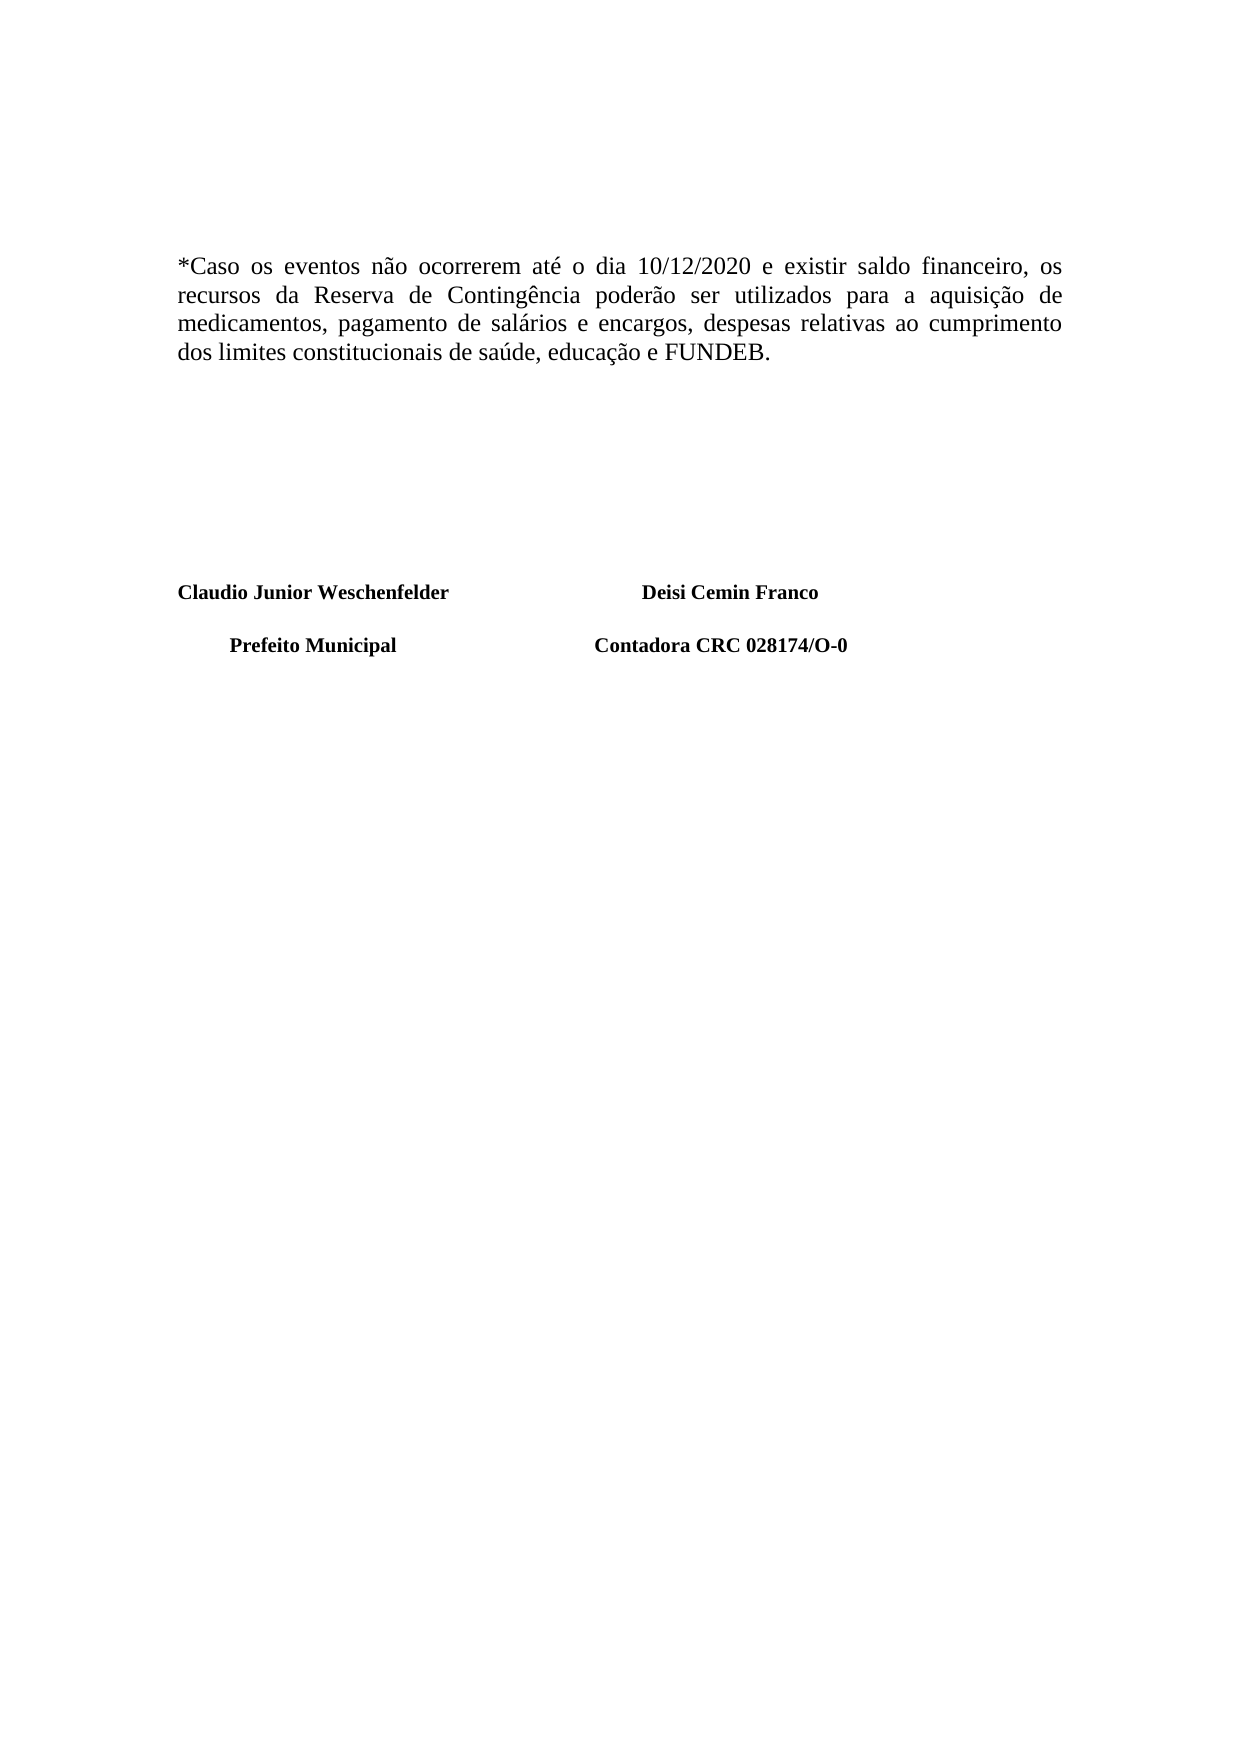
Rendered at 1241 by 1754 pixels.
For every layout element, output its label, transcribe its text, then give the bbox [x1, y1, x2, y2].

text Prefeito Municipal Contadora CRC 028174/O-0 [177, 633, 1063, 657]
text *Caso os eventos não ocorrerem até o dia 10/12/2020 e existir saldo financeiro, os recursos da Reserva de Contingência poderão ser utilizados para a aquisição de medicamentos, pagamento de salários e encargos, despesas relativas ao cumprimento dos limites constitucionais de saúde, educação e FUNDEB. [177, 251, 1063, 366]
text Claudio Junior Weschenfelder Deisi Cemin Franco [177, 580, 1063, 604]
